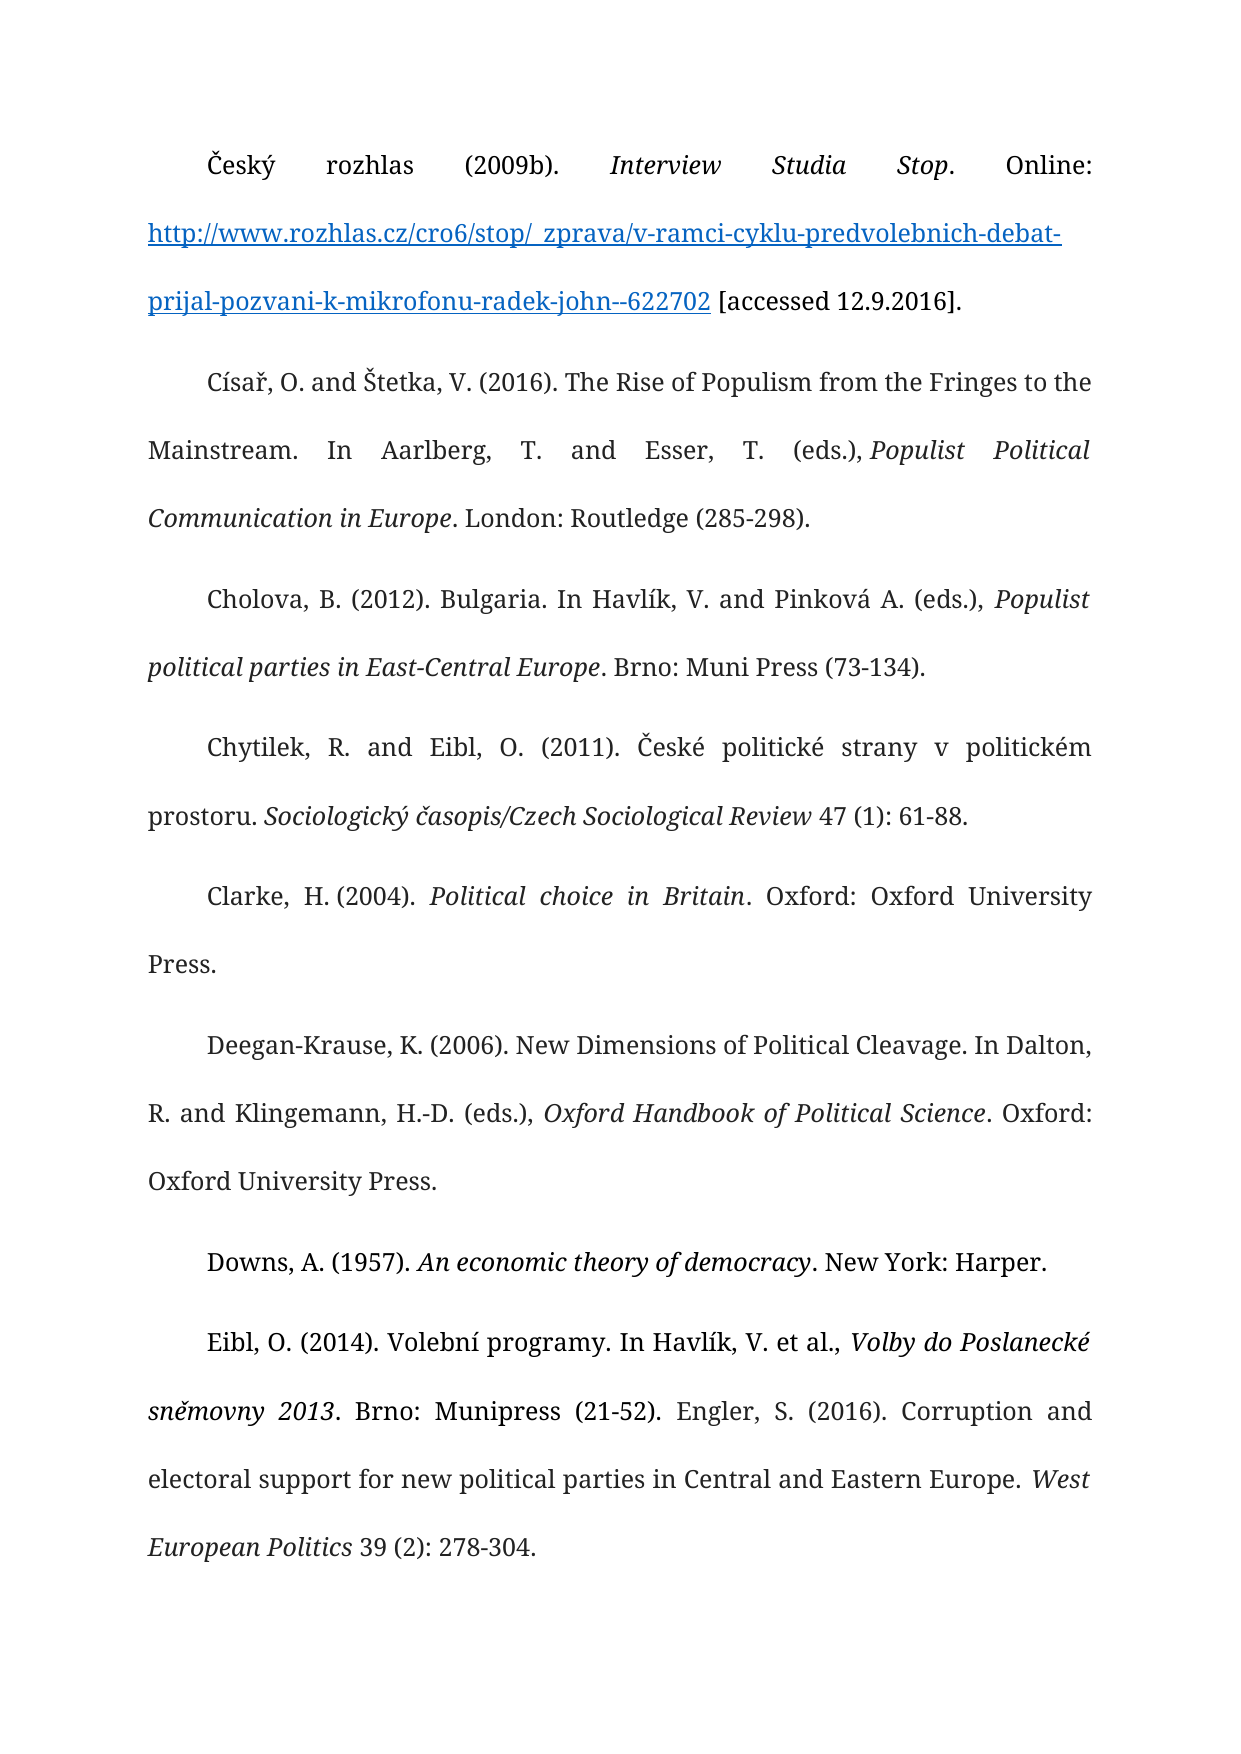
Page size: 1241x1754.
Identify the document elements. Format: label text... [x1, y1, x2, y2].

text Cholova, B. (2012). Bulgaria. In Havlík, V. and Pinková A. (eds.), Populist political parties in East-Central Europe. Brno: Muni Press (73-134). [148, 581, 1093, 683]
text Downs, A. (1957). An economic theory of democracy. New York: Harper. [148, 1244, 1093, 1278]
text Eibl, O. (2014). Volební programy. In Havlík, V. et al., Volby do Poslanecké sněmovny 2013. Brno: Munipress (21-52). Engler, S. (2016). Corruption and electoral support for new political parties in Central and Eastern Europe. West European Politics 39 (2): 278-304. [148, 1325, 1093, 1563]
text Deegan-Krause, K. (2006). New Dimensions of Political Cleavage. In Dalton, R. and Klingemann, H.-D. (eds.), Oxford Handbook of Political Science. Oxford: Oxford University Press. [148, 1130, 1093, 1198]
text Český rozhlas (2009b). Interview Studia Stop. Online: http://www.rozhlas.cz/cro6/stop/_zprava/v-ramci-cyklu-predvolebnich-debat-prijal-pozvani-k-mikrofonu-radek-john--622702 [accessed 12.9.2016]. [148, 148, 1093, 318]
text Clarke, H. (2004). Political choice in Britain. Oxford: Oxford University Press. [148, 879, 1093, 981]
text Chytilek, R. and Eibl, O. (2011). České politické strany v politickém prostoru. Sociologický časopis/Czech Sociological Review 47 (1): 61-88. [148, 730, 1093, 832]
text Deegan-Krause, K. (2006). New Dimensions of Political Cleavage. In Dalton, R. and Klingemann, H.-D. (eds.), Oxford Handbook of Political Science. Oxford: Oxford University Press. [148, 1028, 1093, 1096]
text Císař, O. and Štetka, V. (2016). The Rise of Populism from the Fringes to the Mainstream. In Aarlberg, T. and Esser, T. (eds.), Populist Political Communication in Europe. London: Routledge (285-298). [148, 364, 1093, 535]
